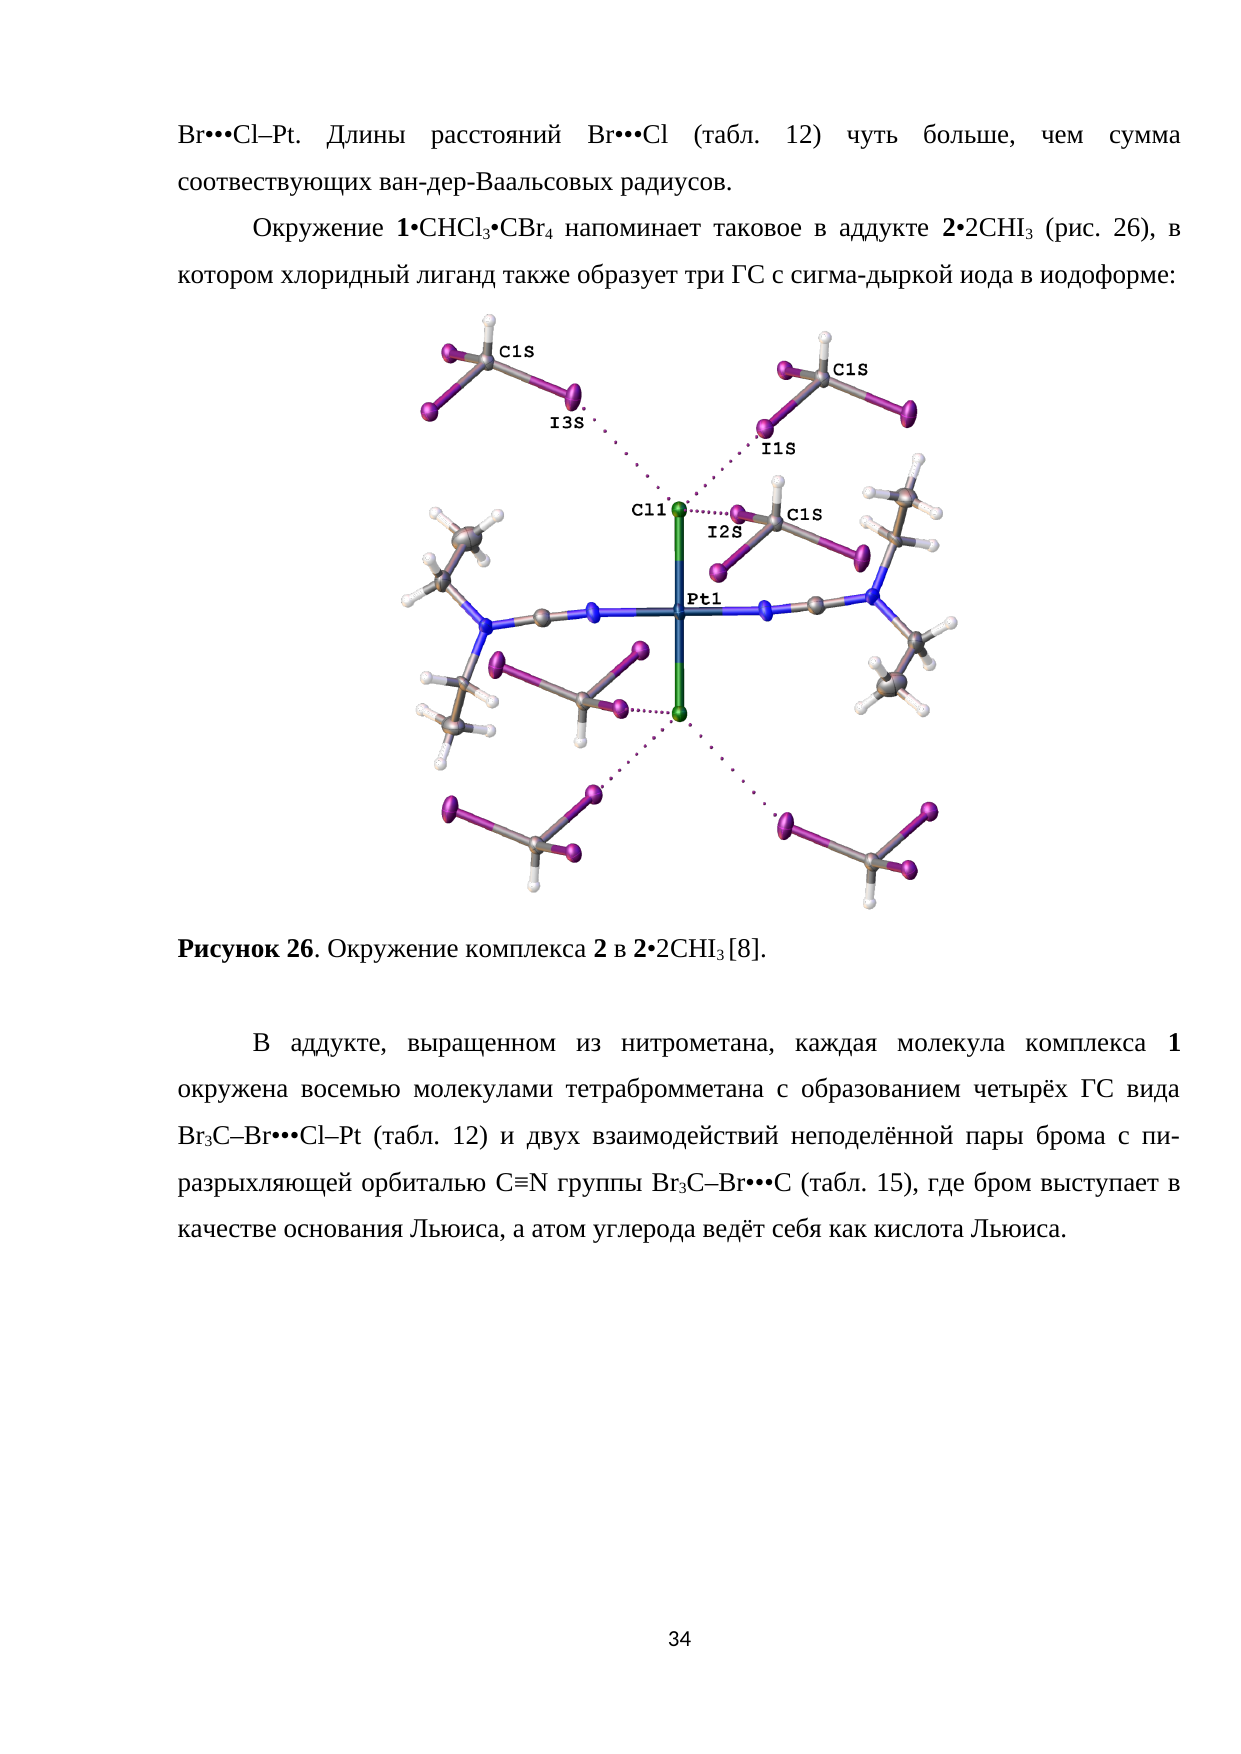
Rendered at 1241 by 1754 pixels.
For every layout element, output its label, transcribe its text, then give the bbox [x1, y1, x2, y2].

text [177, 118, 1181, 196]
text В аддукте, выращенном из нитрометана, каждая молекула комплекса 1 окружена восемью молекулами тетрабромметана с образованием четырёх ГС вида Br3C–Br•••Cl–Pt (табл. 12) и двух взаимодействий неподелённой пары брома с пи-разрыхляющей орбиталью C≡N группы Br3C–Br•••C (табл. 15), где бром выступает в качестве основания Льюиса, а атом углерода ведёт себя как кислота Льюиса. [177, 1026, 1181, 1243]
text Рисунок 26. Окружение комплекса 2 в 2•2CHI3 [8]. [177, 932, 1181, 963]
text Окружение 1•CHСl3•CBr4 напоминает таковое в аддукте 2•2CHI3 (рис. 26), в котором хлоридный лиганд также образует три ГС с сигма-дыркой иода в иодоформе: [177, 211, 1181, 289]
picture [391, 304, 967, 919]
